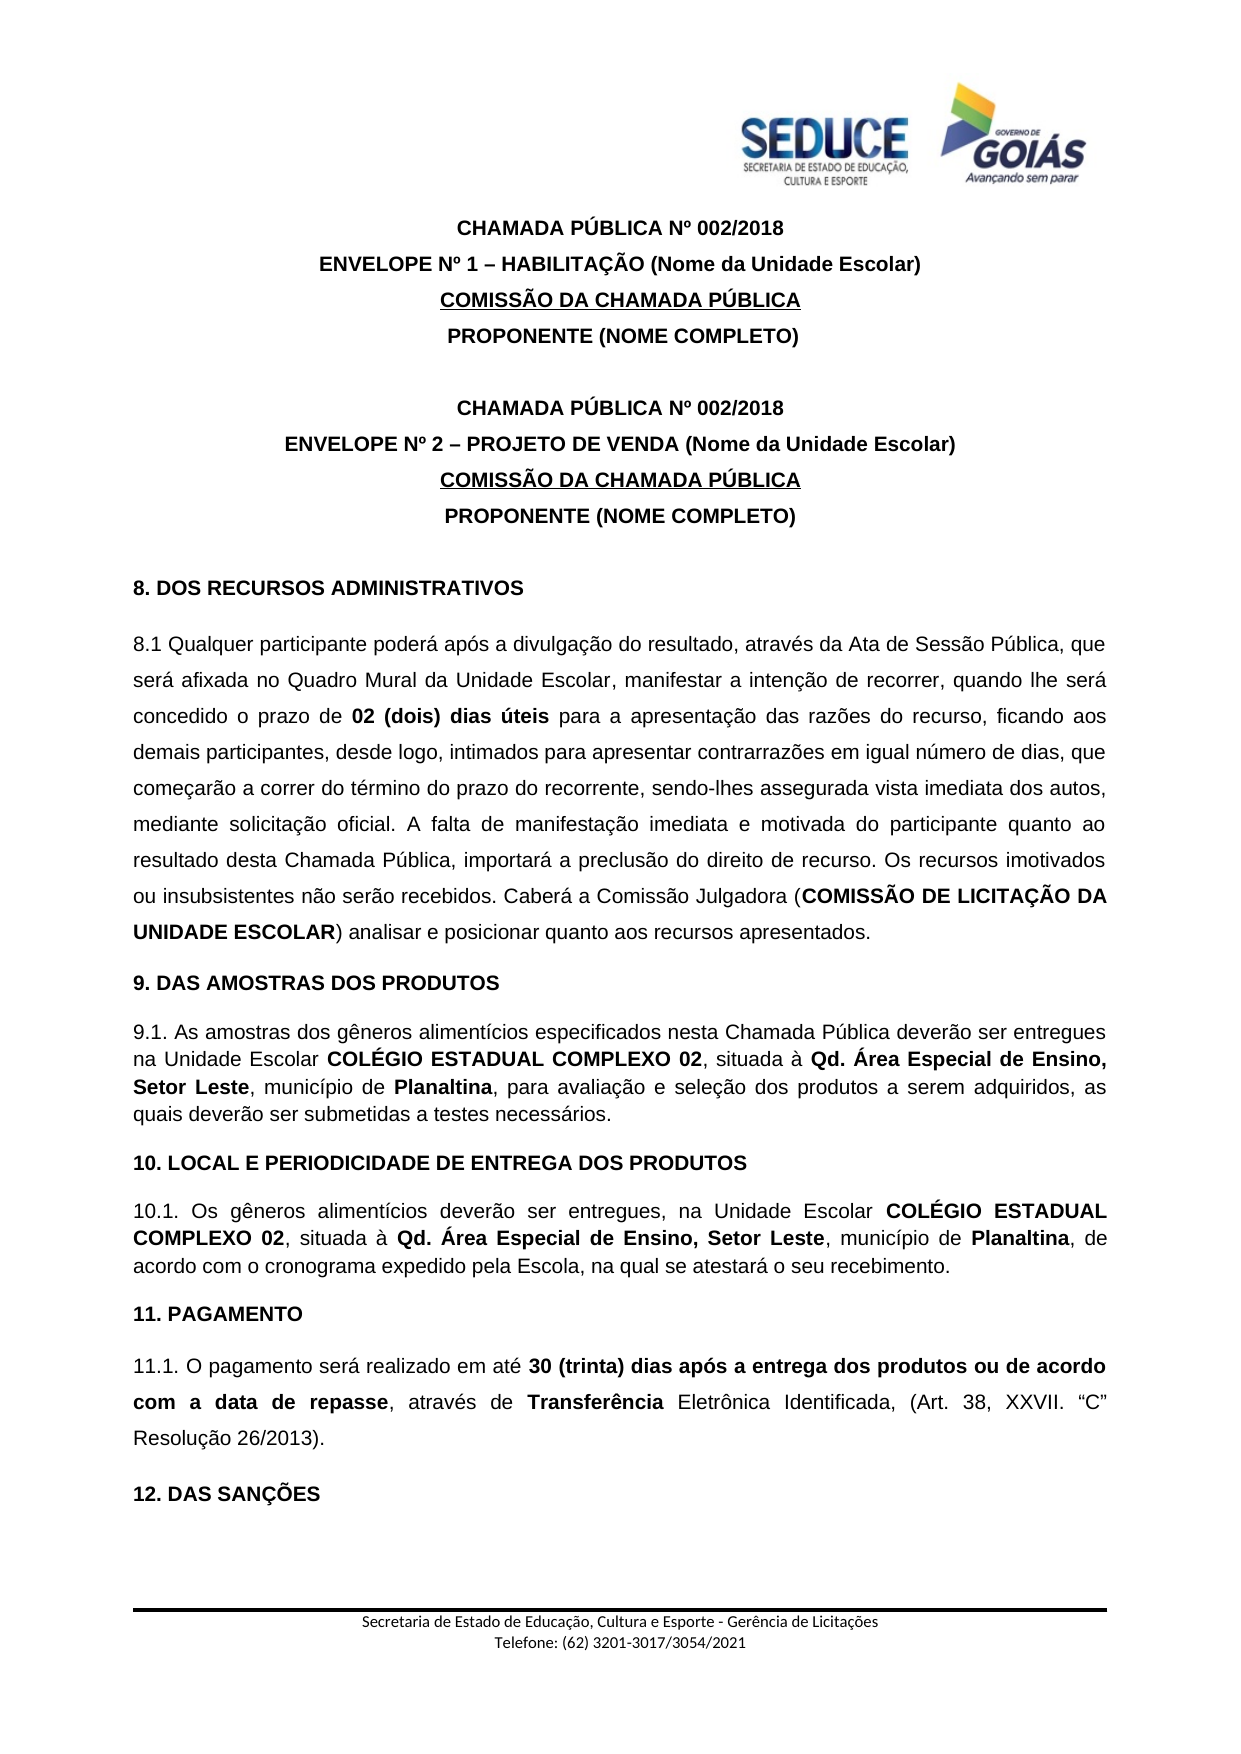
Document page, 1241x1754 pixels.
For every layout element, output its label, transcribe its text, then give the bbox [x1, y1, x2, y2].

text 8. DOS RECURSOS ADMINISTRATIVOS [133, 575, 1107, 599]
text CHAMADA PÚBLICA Nº 002/2018 [133, 216, 1107, 240]
text PROPONENTE (NOME COMPLETO) [133, 324, 1107, 348]
text 11.1. O pagamento será realizado em até 30 (trinta) dias após a entrega dos produtos ou de acordo com a data de repasse, através de Transferência Eletrônica Identificada, (Art. 38, XXVII. “C” Resolução 26/2013). [133, 1353, 1107, 1449]
text 9. DAS AMOSTRAS DOS PRODUTOS [133, 971, 1013, 995]
text ENVELOPE Nº 2 – PROJETO DE VENDA (Nome da Unidade Escolar) [133, 432, 1107, 456]
picture [726, 73, 1108, 216]
text 11. PAGAMENTO [133, 1302, 1107, 1326]
text 10. LOCAL E PERIODICIDADE DE ENTREGA DOS PRODUTOS [133, 1150, 1103, 1174]
text 9.1. As amostras dos gêneros alimentícios especificados nesta Chamada Pública deverão ser entregues na Unidade Escolar COLÉGIO ESTADUAL COMPLEXO 02, situada à Qd. Área Especial de Ensino, Setor Leste, município de Planaltina, para avaliação e seleção dos produtos a serem adquiridos, as quais deverão ser submetidas a testes necessários. [133, 1019, 1107, 1126]
text 8.1 Qualquer participante poderá após a divulgação do resultado, através da Ata de Sessão Pública, que será afixada no Quadro Mural da Unidade Escolar, manifestar a intenção de recorrer, quando lhe será concedido o prazo de 02 (dois) dias úteis para a apresentação das razões do recurso, ficando aos demais participantes, desde logo, intimados para apresentar contrarrazões em igual número de dias, que começarão a correr do término do prazo do recorrente, sendo-lhes assegurada vista imediata dos autos, mediante solicitação oficial. A falta de manifestação imediata e motivada do participante quanto ao resultado desta Chamada Pública, importará a preclusão do direito de recurso. Os recursos imotivados ou insubsistentes não serão recebidos. Caberá a Comissão Julgadora (COMISSÃO DE LICITAÇÃO DA UNIDADE ESCOLAR) analisar e posicionar quanto aos recursos apresentados. [133, 632, 1107, 943]
text 12. DAS SANÇÕES [133, 1482, 1107, 1506]
text PROPONENTE (NOME COMPLETO) [133, 503, 1107, 527]
text ENVELOPE Nº 1 – HABILITAÇÃO (Nome da Unidade Escolar) [133, 252, 1107, 276]
text COMISSÃO DA CHAMADA PÚBLICA [133, 288, 1107, 312]
text COMISSÃO DA CHAMADA PÚBLICA [133, 467, 1107, 491]
text 10.1. Os gêneros alimentícios deverão ser entregues, na Unidade Escolar COLÉGIO ESTADUAL COMPLEXO 02, situada à Qd. Área Especial de Ensino, Setor Leste, município de Planaltina, de acordo com o cronograma expedido pela Escola, na qual se atestará o seu recebimento. [133, 1199, 1107, 1278]
text CHAMADA PÚBLICA Nº 002/2018 [133, 396, 1107, 419]
